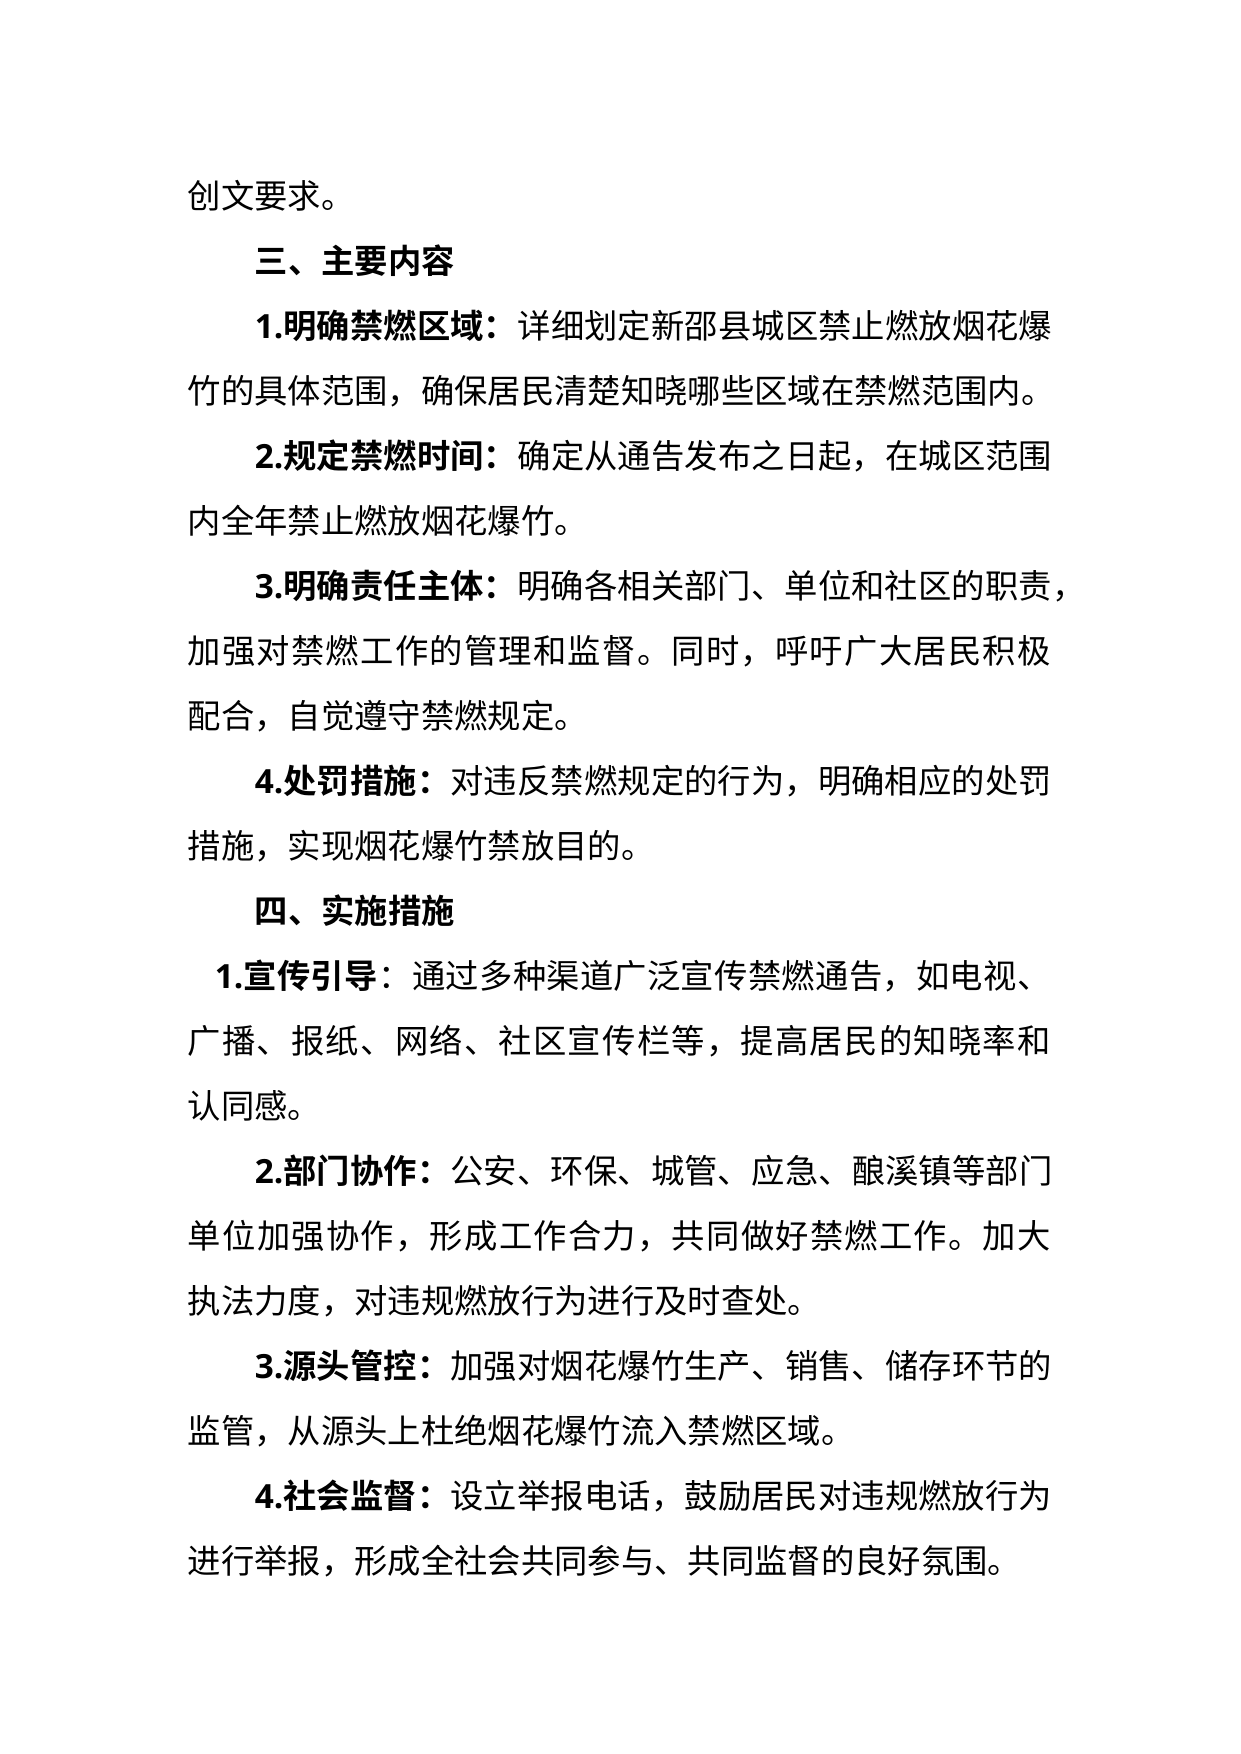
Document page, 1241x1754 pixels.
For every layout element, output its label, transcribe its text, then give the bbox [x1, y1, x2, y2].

text 2.部门协作：公安、环保、城管、应急、酿溪镇等部门单位加强协作，形成工作合力，共同做好禁燃工作。加大执法力度，对违规燃放行为进行及时查处。 [187, 1137, 1053, 1332]
text 三、主要内容 [187, 227, 1053, 292]
text 3.明确责任主体：明确各相关部门、单位和社区的职责，加强对禁燃工作的管理和监督。同时，呼吁广大居民积极配合，自觉遵守禁燃规定。 [187, 552, 1053, 747]
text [187, 162, 1053, 227]
text 4.社会监督：设立举报电话，鼓励居民对违规燃放行为进行举报，形成全社会共同参与、共同监督的良好氛围。 [187, 1462, 1053, 1592]
text 3.源头管控：加强对烟花爆竹生产、销售、储存环节的监管，从源头上杜绝烟花爆竹流入禁燃区域。 [187, 1332, 1053, 1462]
text 四、实施措施 [187, 877, 1053, 942]
text 4.处罚措施：对违反禁燃规定的行为，明确相应的处罚措施，实现烟花爆竹禁放目的。 [187, 747, 1053, 877]
text 1.明确禁燃区域：详细划定新邵县城区禁止燃放烟花爆竹的具体范围，确保居民清楚知晓哪些区域在禁燃范围内。 [187, 292, 1053, 422]
text 1.宣传引导：通过多种渠道广泛宣传禁燃通告，如电视、广播、报纸、网络、社区宣传栏等，提高居民的知晓率和认同感。 [187, 942, 1053, 1137]
text 2.规定禁燃时间：确定从通告发布之日起，在城区范围内全年禁止燃放烟花爆竹。 [187, 422, 1053, 552]
